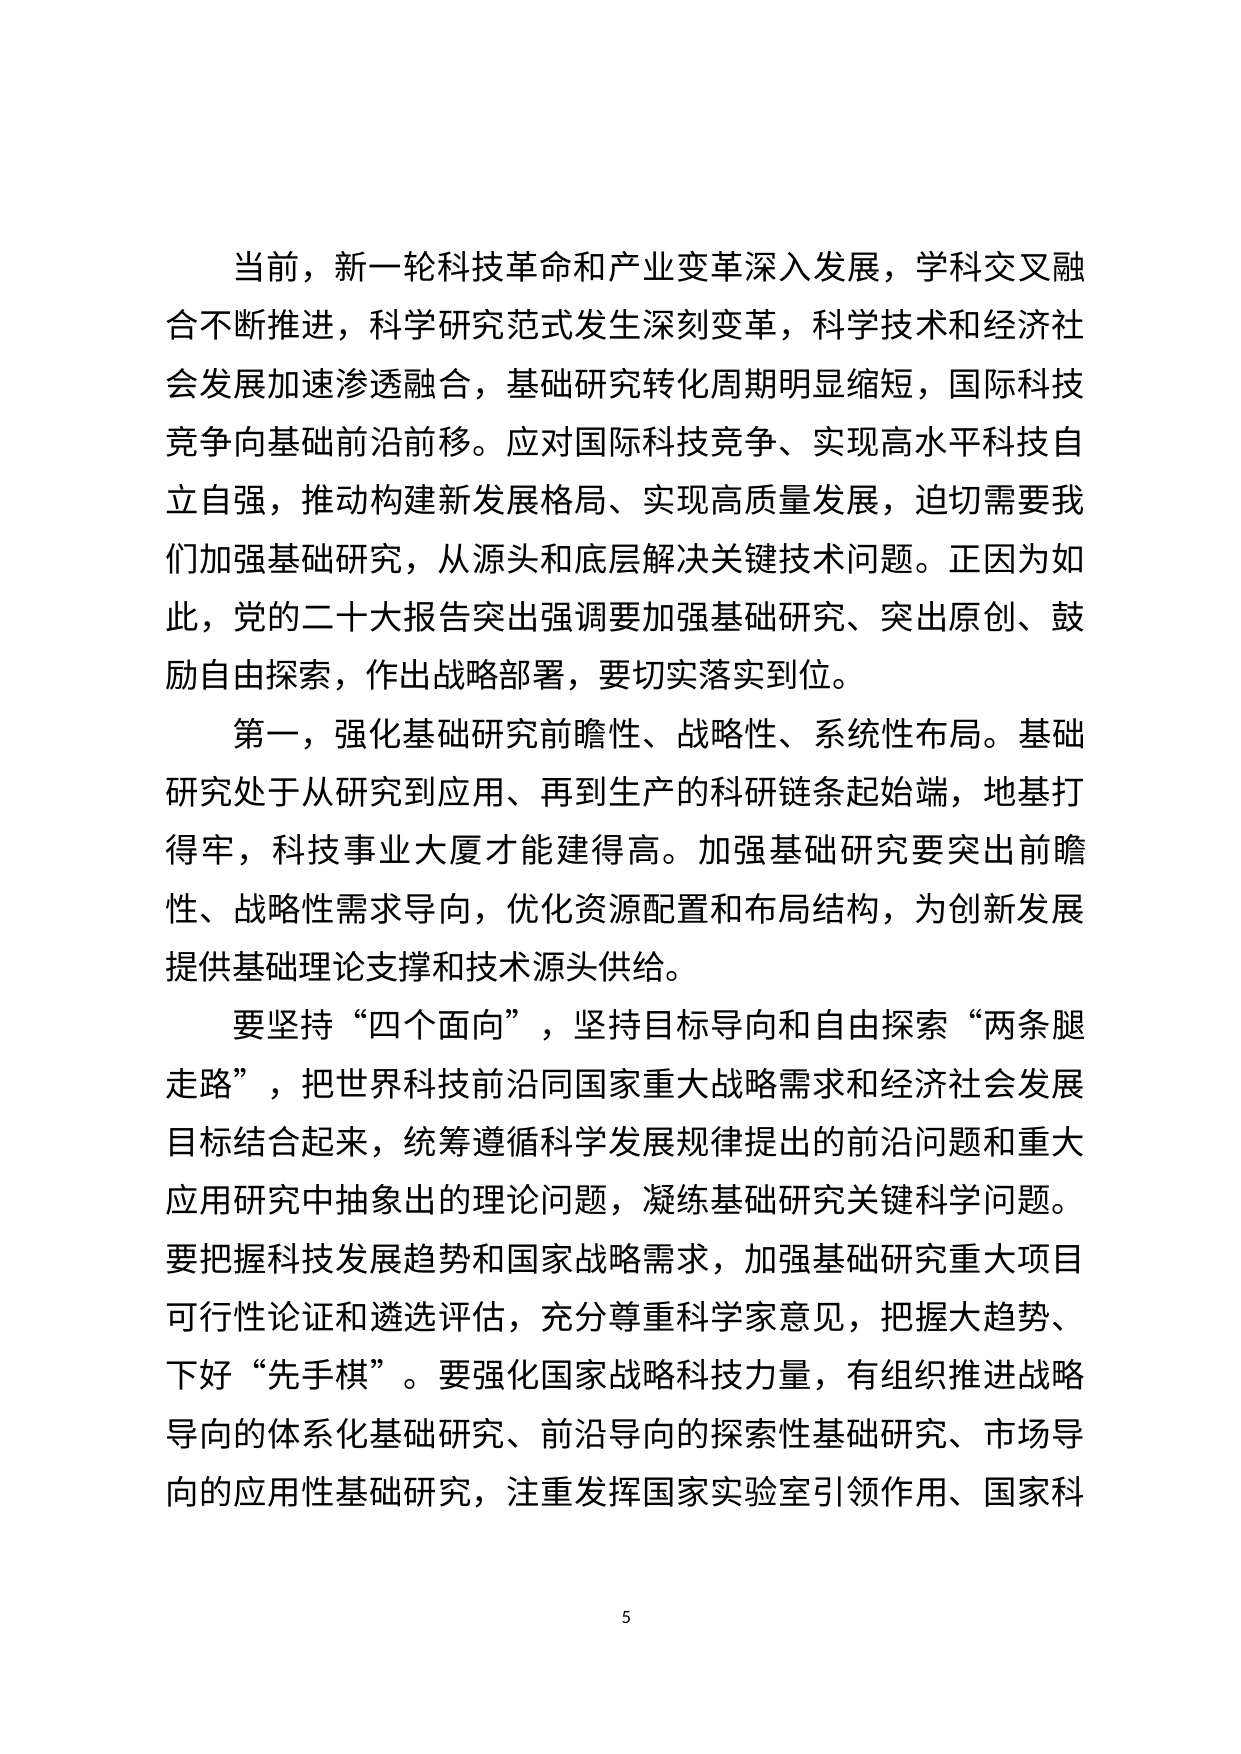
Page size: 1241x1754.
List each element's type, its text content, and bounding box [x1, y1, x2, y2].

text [165, 991, 1087, 1516]
text 第一，强化基础研究前瞻性、战略性、系统性布局。基础研究处于从研究到应用、再到生产的科研链条起始端，地基打得牢，科技事业大厦才能建得高。加强基础研究要突出前瞻性、战略性需求导向，优化资源配置和布局结构，为创新发展提供基础理论支撑和技术源头供给。 [165, 699, 1087, 991]
text 当前，新一轮科技革命和产业变革深入发展，学科交叉融合不断推进，科学研究范式发生深刻变革，科学技术和经济社会发展加速渗透融合，基础研究转化周期明显缩短，国际科技竞争向基础前沿前移。应对国际科技竞争、实现高水平科技自立自强，推动构建新发展格局、实现高质量发展，迫切需要我们加强基础研究，从源头和底层解决关键技术问题。正因为如此，党的二十大报告突出强调要加强基础研究、突出原创、鼓励自由探索，作出战略部署，要切实落实到位。 [165, 233, 1087, 699]
